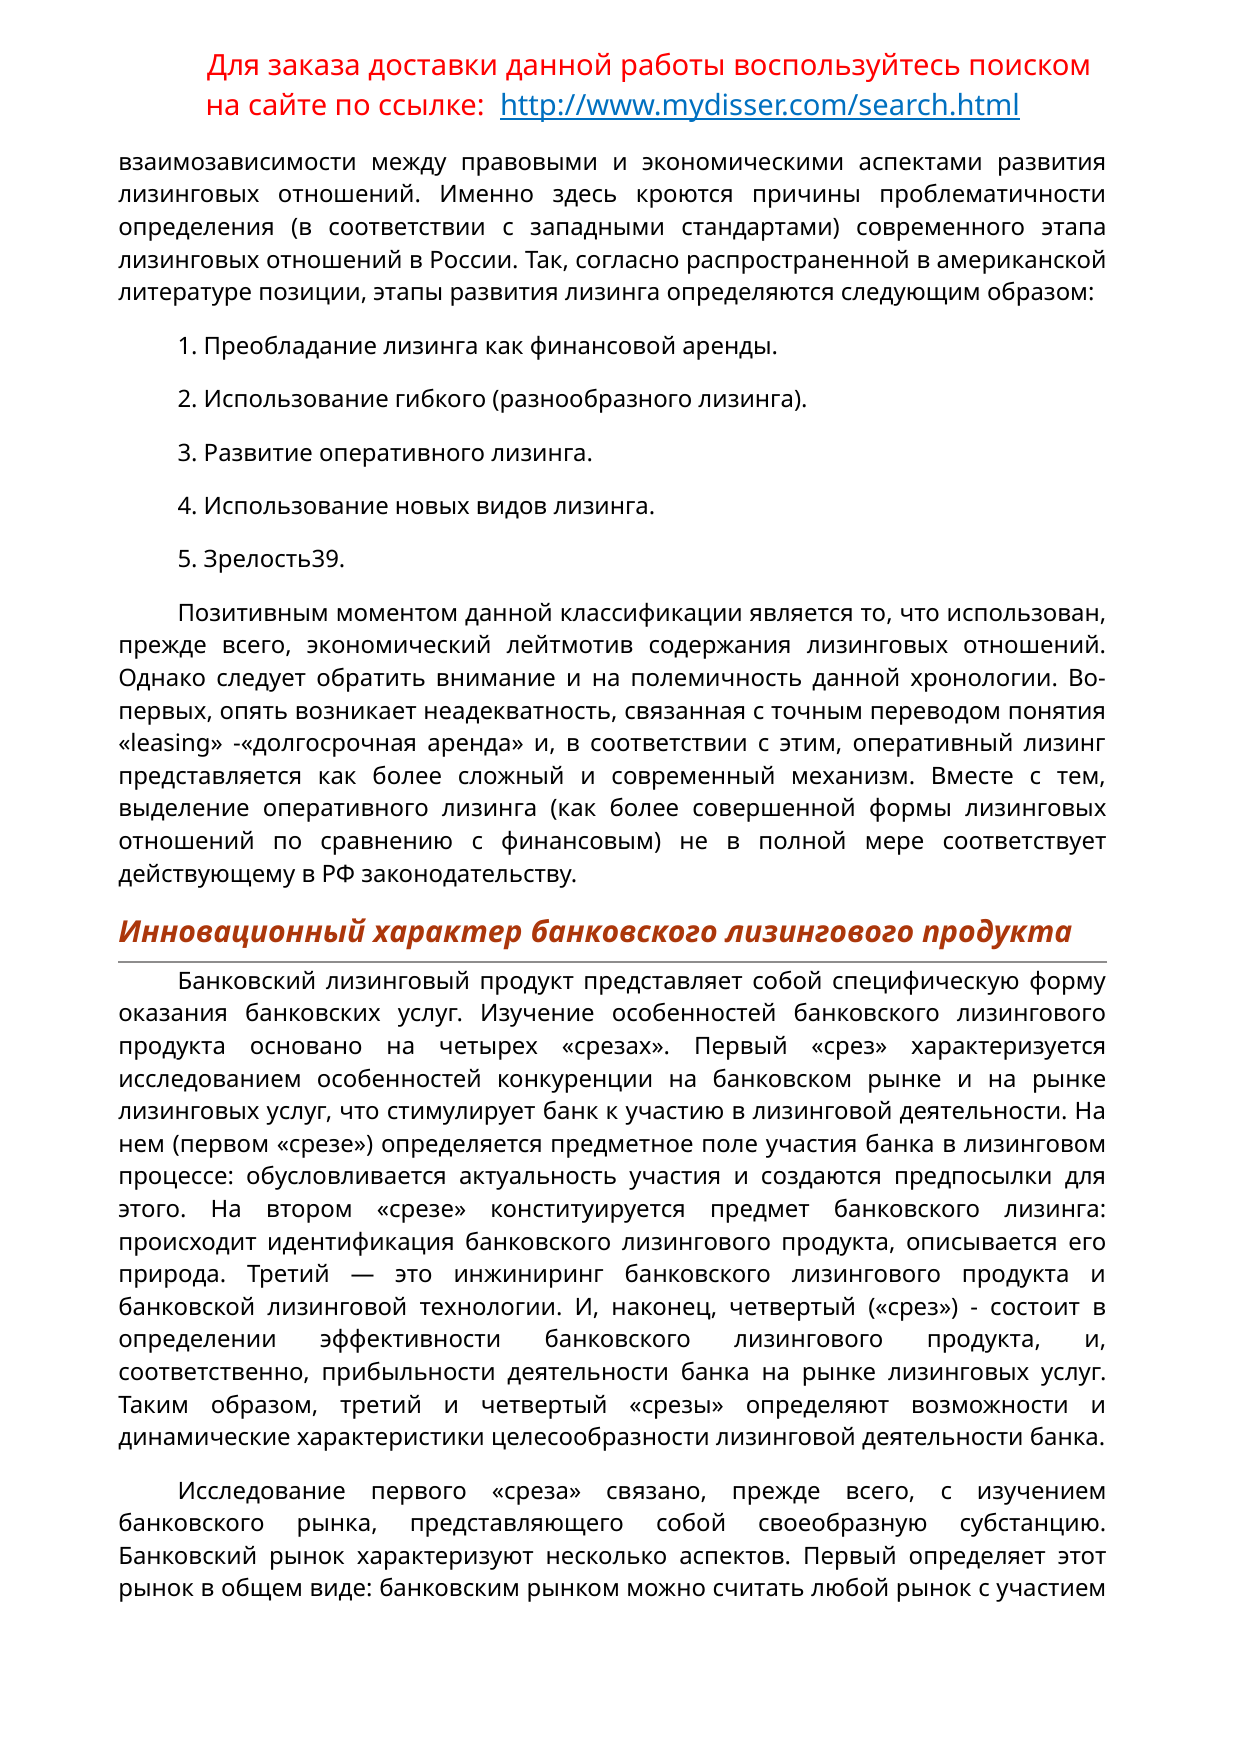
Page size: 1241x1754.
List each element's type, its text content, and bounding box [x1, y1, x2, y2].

subtitle Инновационный характер банковского лизингового продукта [118, 910, 1107, 961]
